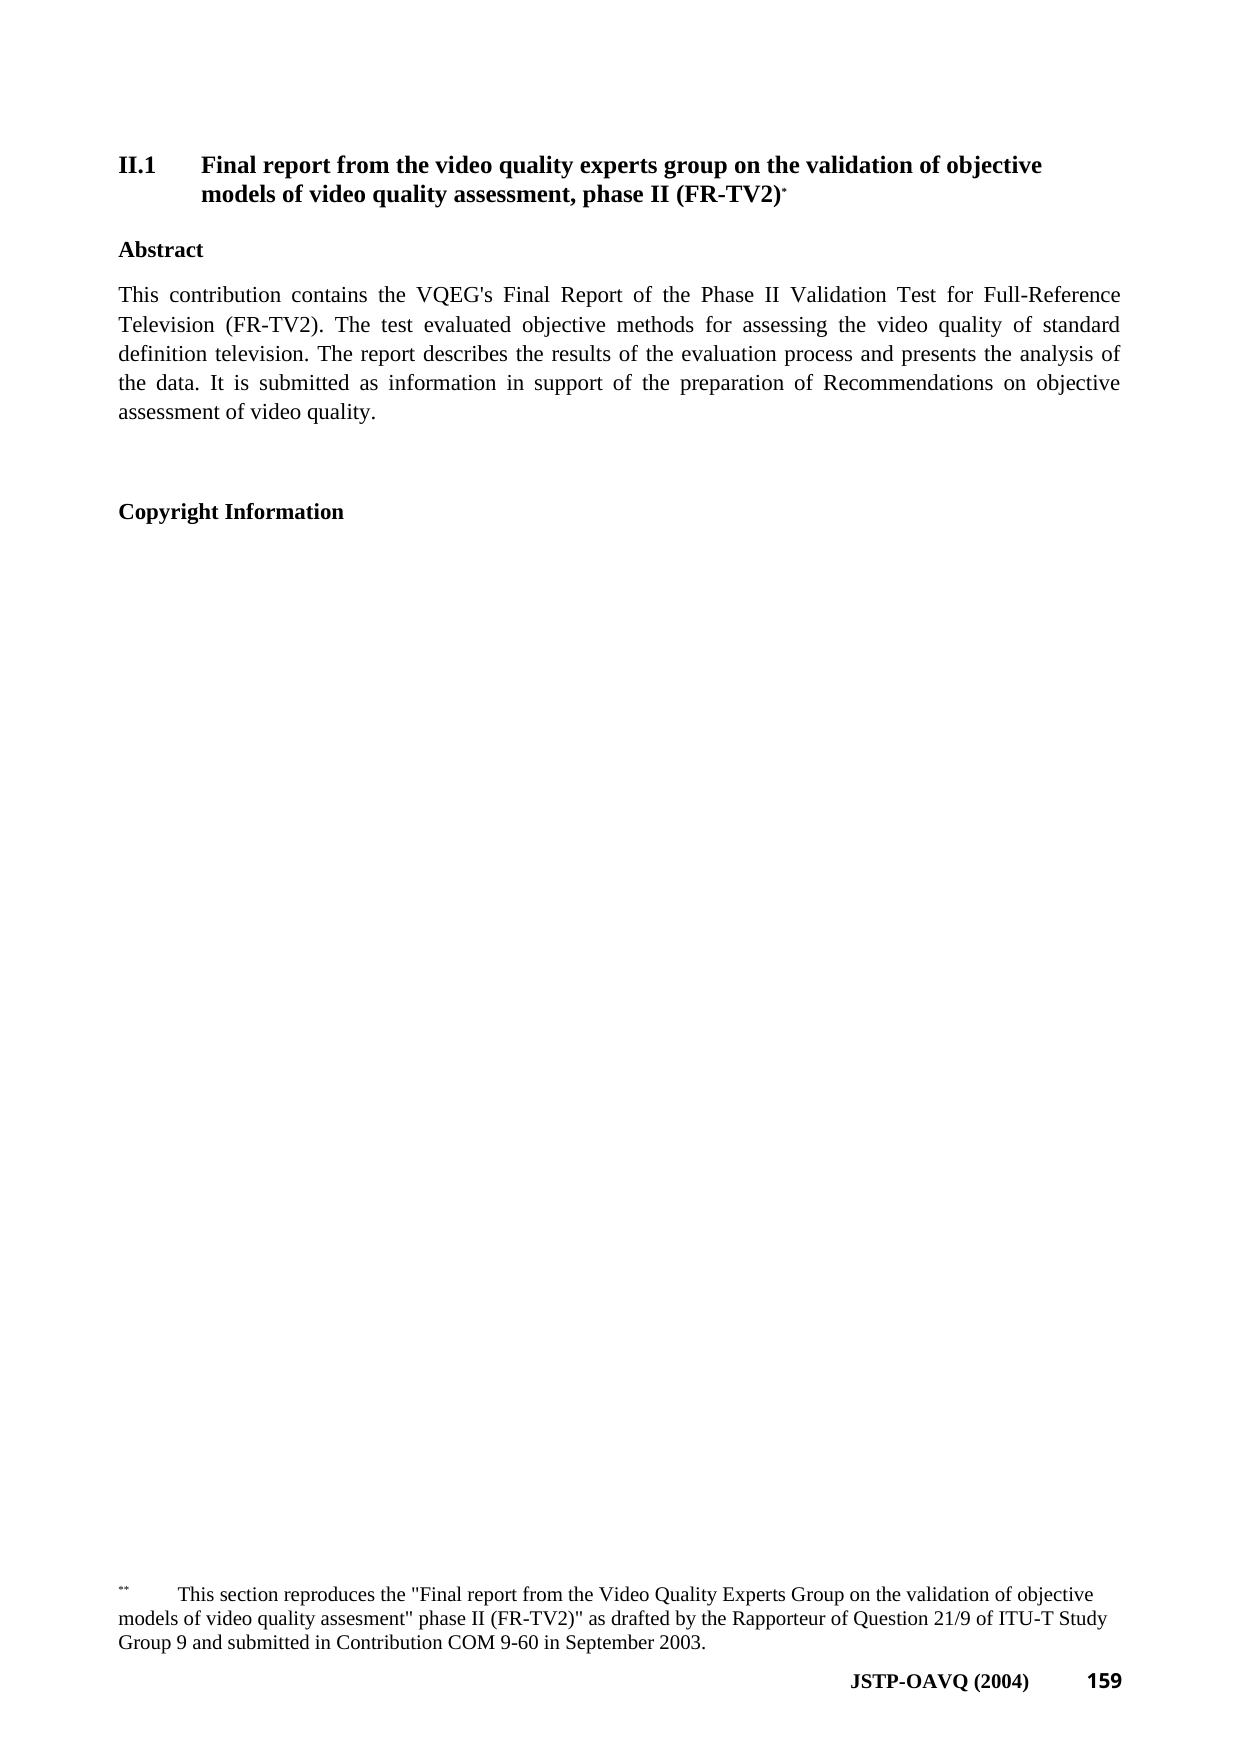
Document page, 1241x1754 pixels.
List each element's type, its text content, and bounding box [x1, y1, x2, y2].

text Copyright Information [118, 496, 1122, 525]
text Abstract [118, 234, 1122, 263]
text II.1 Final report from the video quality experts group on the validation of objective models of video quality assessment, phase II (FR-TV2)* [118, 150, 1122, 209]
text This contribution contains the VQEG's Final Report of the Phase II Validation Test for Full-Reference Television (FR-TV2). The test evaluated objective methods for assessing the video quality of standard definition television. The report describes the results of the evaluation process and presents the analysis of the data. It is submitted as information in support of the preparation of Recommendations on objective assessment of video quality. [118, 279, 1122, 425]
